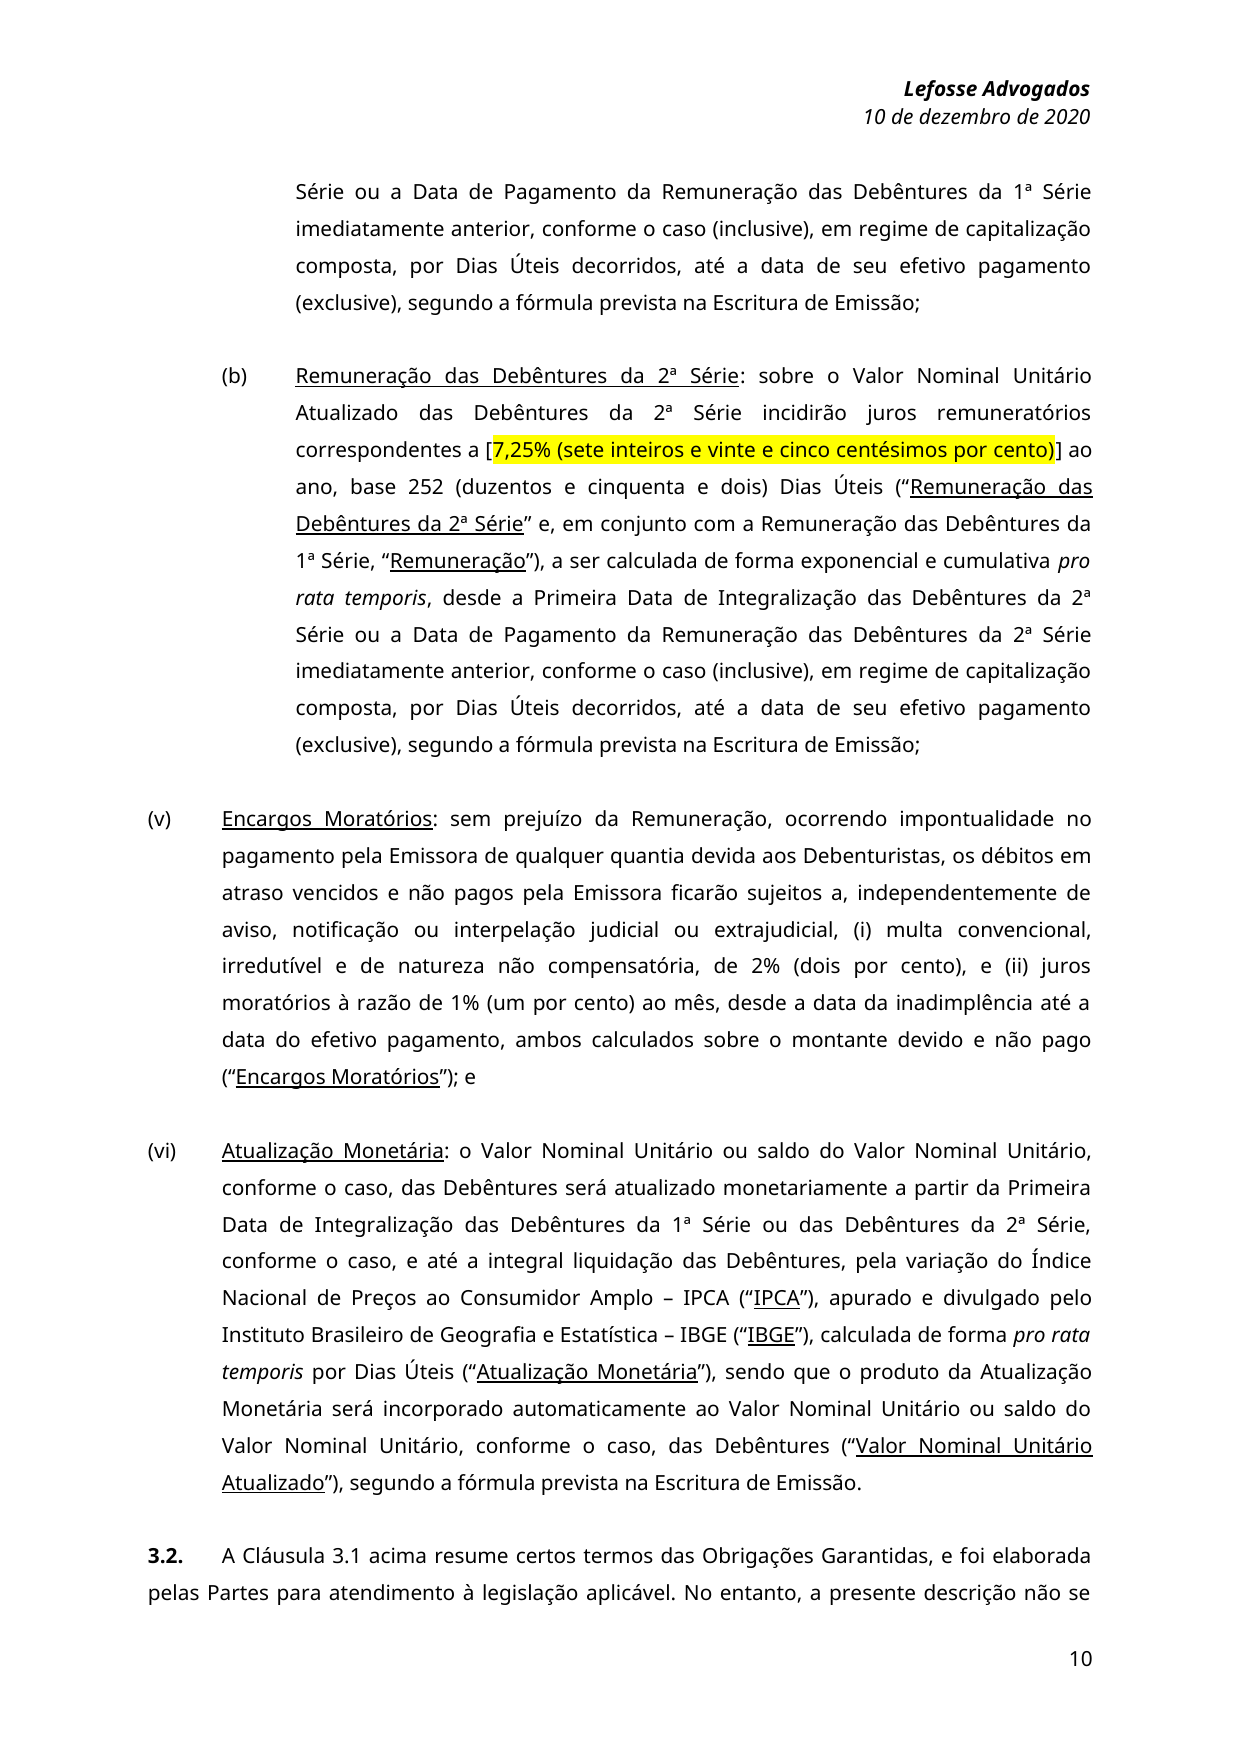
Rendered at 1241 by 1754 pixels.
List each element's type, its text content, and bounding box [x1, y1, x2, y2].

text Atualização Monetária: o Valor Nominal Unitário ou saldo do Valor Nominal Unitário, conforme o caso, das Debêntures será atualizado monetariamente a partir da Primeira Data de Integralização das Debêntures da 1ª Série ou das Debêntures da 2ª Série, conforme o caso, e até a integral liquidação das Debêntures, pela variação do Índice Nacional de Preços ao Consumidor Amplo – IPCA (“IPCA”), apurado e divulgado pelo Instituto Brasileiro de Geografia e Estatística – IBGE (“IBGE”), calculada de forma pro rata temporis por Dias Úteis (“Atualização Monetária”), sendo que o produto da Atualização Monetária será incorporado automaticamente ao Valor Nominal Unitário ou saldo do Valor Nominal Unitário, conforme o caso, das Debêntures (“Valor Nominal Unitário Atualizado”), segundo a fórmula prevista na Escritura de Emissão. [148, 1136, 1092, 1496]
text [148, 1542, 1092, 1607]
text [222, 177, 1092, 316]
text Remuneração das Debêntures da 2ª Série: sobre o Valor Nominal Unitário Atualizado das Debêntures da 2ª Série incidirão juros remuneratórios correspondentes a [7,25% (sete inteiros e vinte e cinco centésimos por cento)] ao ano, base 252 (duzentos e cinquenta e dois) Dias Úteis (“Remuneração das Debêntures da 2ª Série” e, em conjunto com a Remuneração das Debêntures da 1ª Série, “Remuneração”), a ser calculada de forma exponencial e cumulativa pro rata temporis, desde a Primeira Data de Integralização das Debêntures da 2ª Série ou a Data de Pagamento da Remuneração das Debêntures da 2ª Série imediatamente anterior, conforme o caso (inclusive), em regime de capitalização composta, por Dias Úteis decorridos, até a data de seu efetivo pagamento (exclusive), segundo a fórmula prevista na Escritura de Emissão; [222, 362, 1092, 759]
text Encargos Moratórios: sem prejuízo da Remuneração, ocorrendo impontualidade no pagamento pela Emissora de qualquer quantia devida aos Debenturistas, os débitos em atraso vencidos e não pagos pela Emissora ficarão sujeitos a, independentemente de aviso, notificação ou interpelação judicial ou extrajudicial, (i) multa convencional, irredutível e de natureza não compensatória, de 2% (dois por cento), e (ii) juros moratórios à razão de 1% (um por cento) ao mês, desde a data da inadimplência até a data do efetivo pagamento, ambos calculados sobre o montante devido e não pago (“Encargos Moratórios”); e [148, 804, 1092, 1091]
